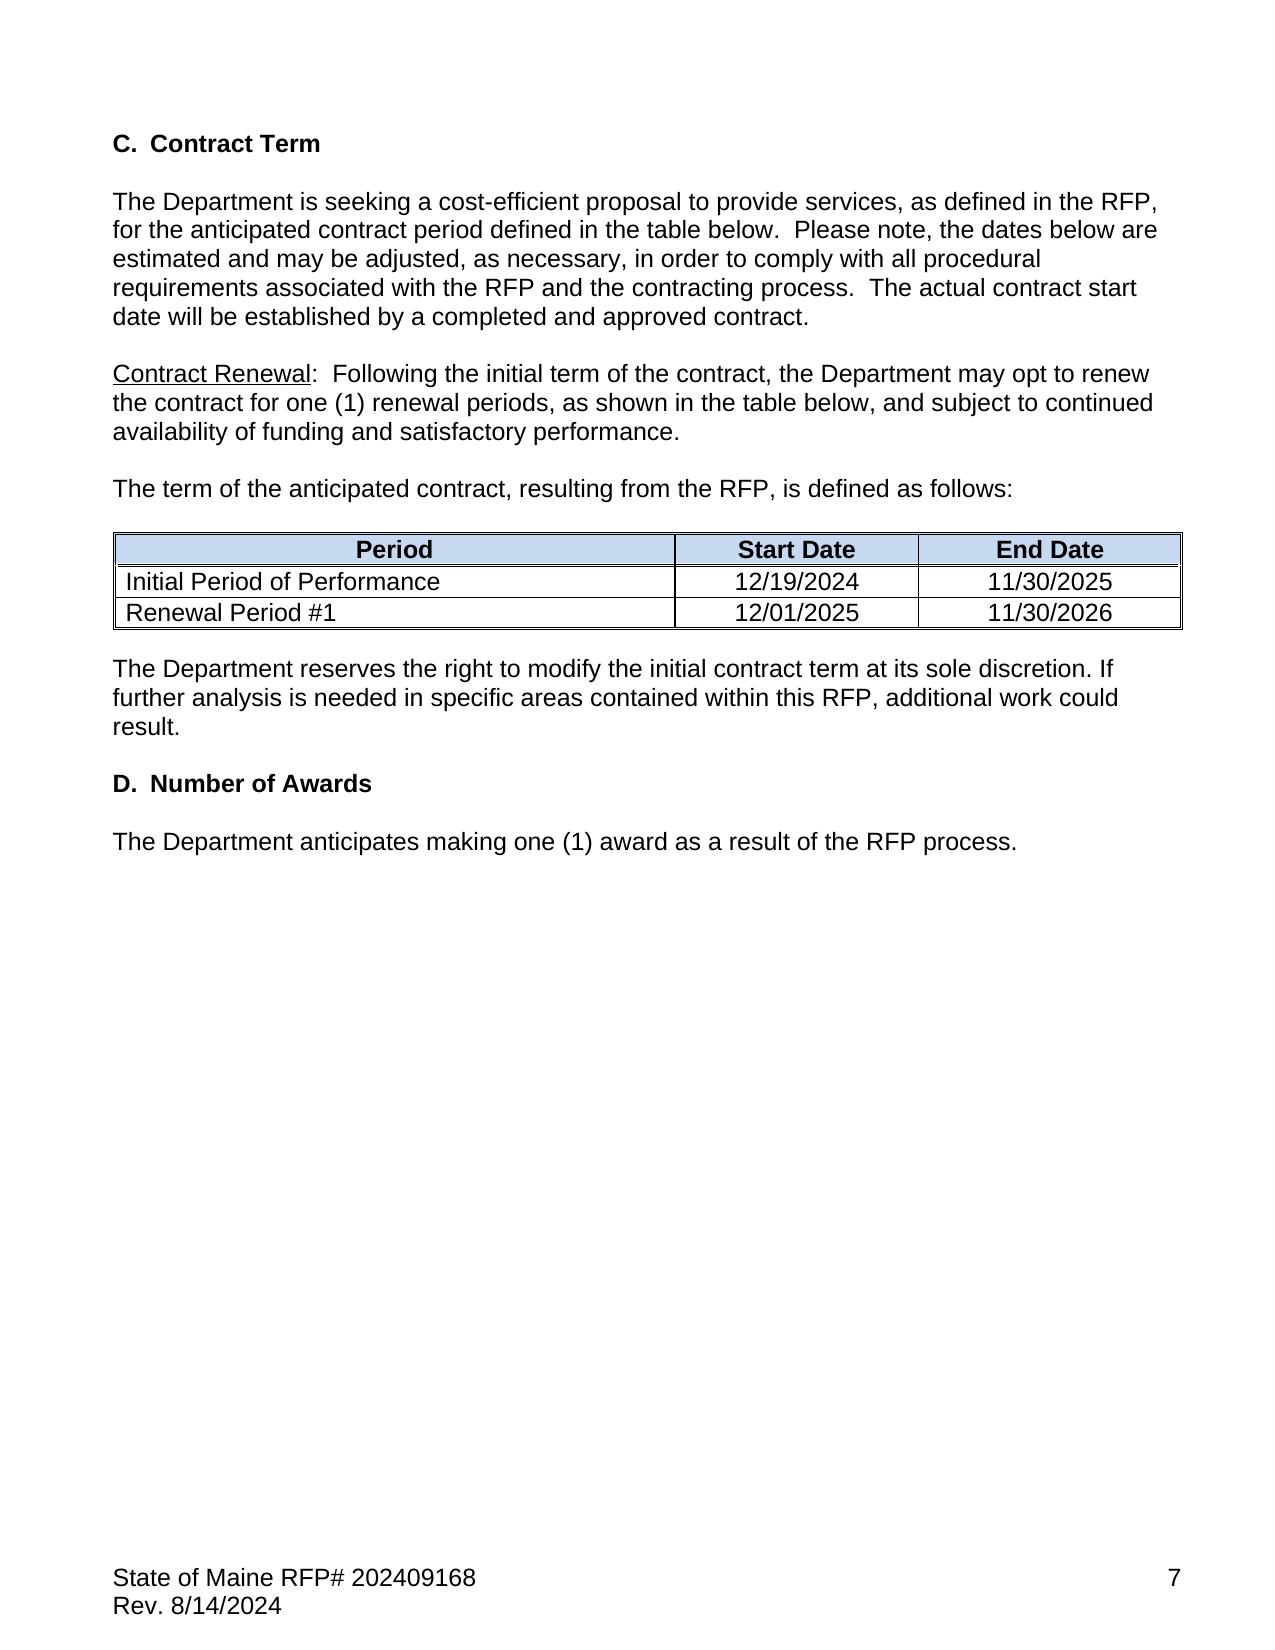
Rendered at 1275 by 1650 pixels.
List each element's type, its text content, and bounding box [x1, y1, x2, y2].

list Number of Awards [112, 769, 1181, 798]
text The Department anticipates making one (1) award as a result of the RFP process. [112, 827, 1181, 855]
text Contract Renewal: Following the initial term of the contract, the Department may opt to renew the contract for one (1) renewal periods, as shown in the table below, and subject to continued availability of funding and satisfactory performance. [112, 359, 1181, 445]
table_cell Renewal Period #1 [116, 598, 674, 627]
text The Department is seeking a cost-efficient proposal to provide services, as defined in the RFP, for the anticipated contract period defined in the table below. Please note, the dates below are estimated and may be adjusted, as necessary, in order to comply with all procedural requirements associated with the RFP and the contracting process. The actual contract start date will be established by a completed and approved contract. [112, 187, 1181, 330]
text The Department reserves the right to modify the initial contract term at its sole discretion. If further analysis is needed in specific areas contained within this RFP, additional work could result. [112, 654, 1181, 740]
text The term of the anticipated contract, resulting from the RFP, is defined as follows: [112, 474, 1181, 503]
table_cell 11/30/2025 [919, 564, 1180, 597]
table_cell 12/19/2024 [676, 567, 918, 597]
table_header End Date [919, 535, 1180, 563]
table_header Period [116, 535, 674, 563]
table_header Start Date [676, 535, 918, 563]
table_cell 11/30/2026 [919, 598, 1180, 627]
table_cell Initial Period of Performance [116, 564, 674, 597]
list Contract Term [112, 129, 1181, 158]
table_cell 12/01/2025 [676, 598, 918, 627]
